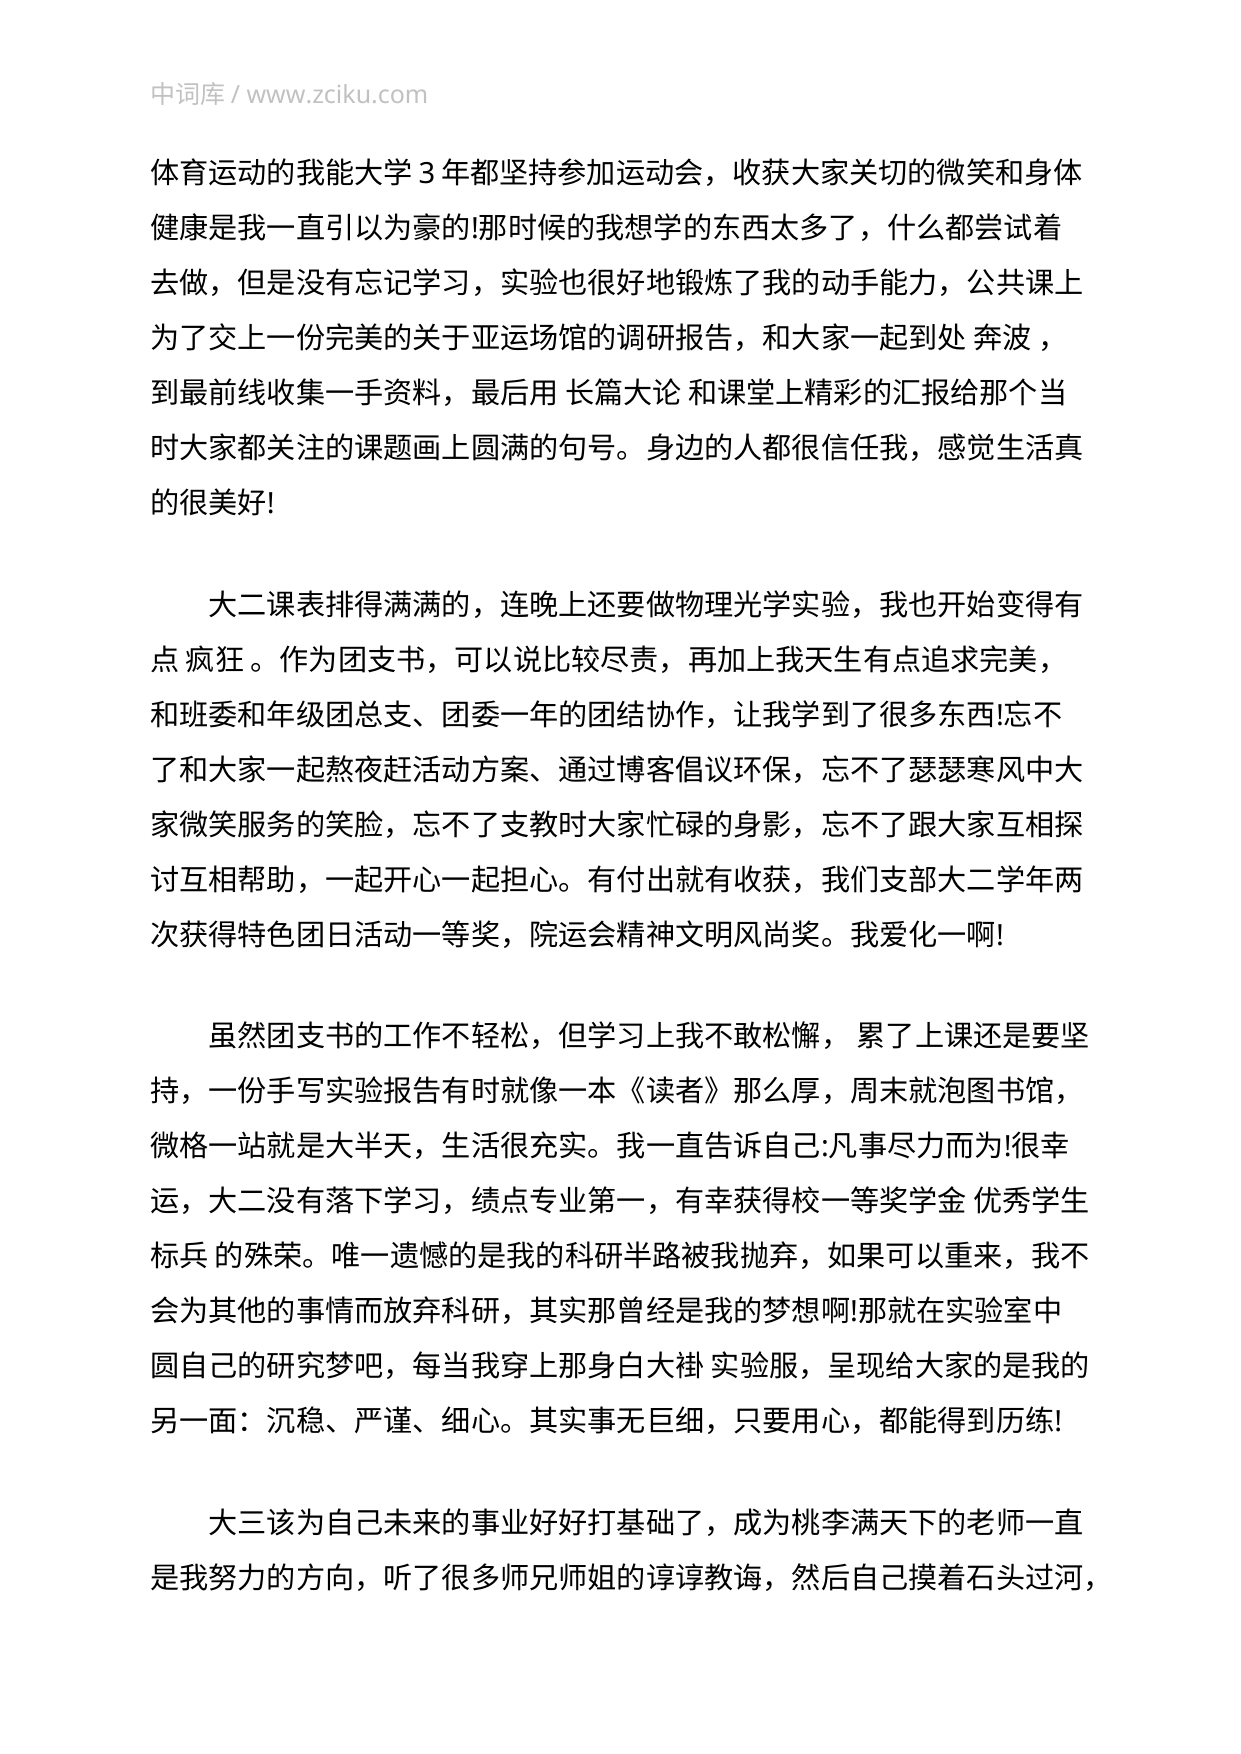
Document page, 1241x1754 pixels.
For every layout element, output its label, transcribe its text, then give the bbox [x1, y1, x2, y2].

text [150, 150, 1090, 522]
text 虽然团支书的工作不轻松，但学习上我不敢松懈， 累了上课还是要坚持，一份手写实验报告有时就像一本《读者》那么厚，周末就泡图书馆，微格一站就是大半天，生活很充实。我一直告诉自己:凡事尽力而为!很幸运，大二没有落下学习，绩点专业第一，有幸获得校一等奖学金 优秀学生标兵 的殊荣。唯一遗憾的是我的科研半路被我抛弃，如果可以重来，我不会为其他的事情而放弃科研，其实那曾经是我的梦想啊!那就在实验室中圆自己的研究梦吧，每当我穿上那身白大褂 实验服，呈现给大家的是我的另一面：沉稳、严谨、细心。其实事无巨细，只要用心，都能得到历练! [150, 1013, 1090, 1440]
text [150, 1499, 1090, 1597]
text 大二课表排得满满的，连晚上还要做物理光学实验，我也开始变得有点 疯狂 。作为团支书，可以说比较尽责，再加上我天生有点追求完美，和班委和年级团总支、团委一年的团结协作，让我学到了很多东西!忘不了和大家一起熬夜赶活动方案、通过博客倡议环保，忘不了瑟瑟寒风中大家微笑服务的笑脸，忘不了支教时大家忙碌的身影，忘不了跟大家互相探讨互相帮助，一起开心一起担心。有付出就有收获，我们支部大二学年两次获得特色团日活动一等奖，院运会精神文明风尚奖。我爱化一啊! [150, 582, 1090, 953]
